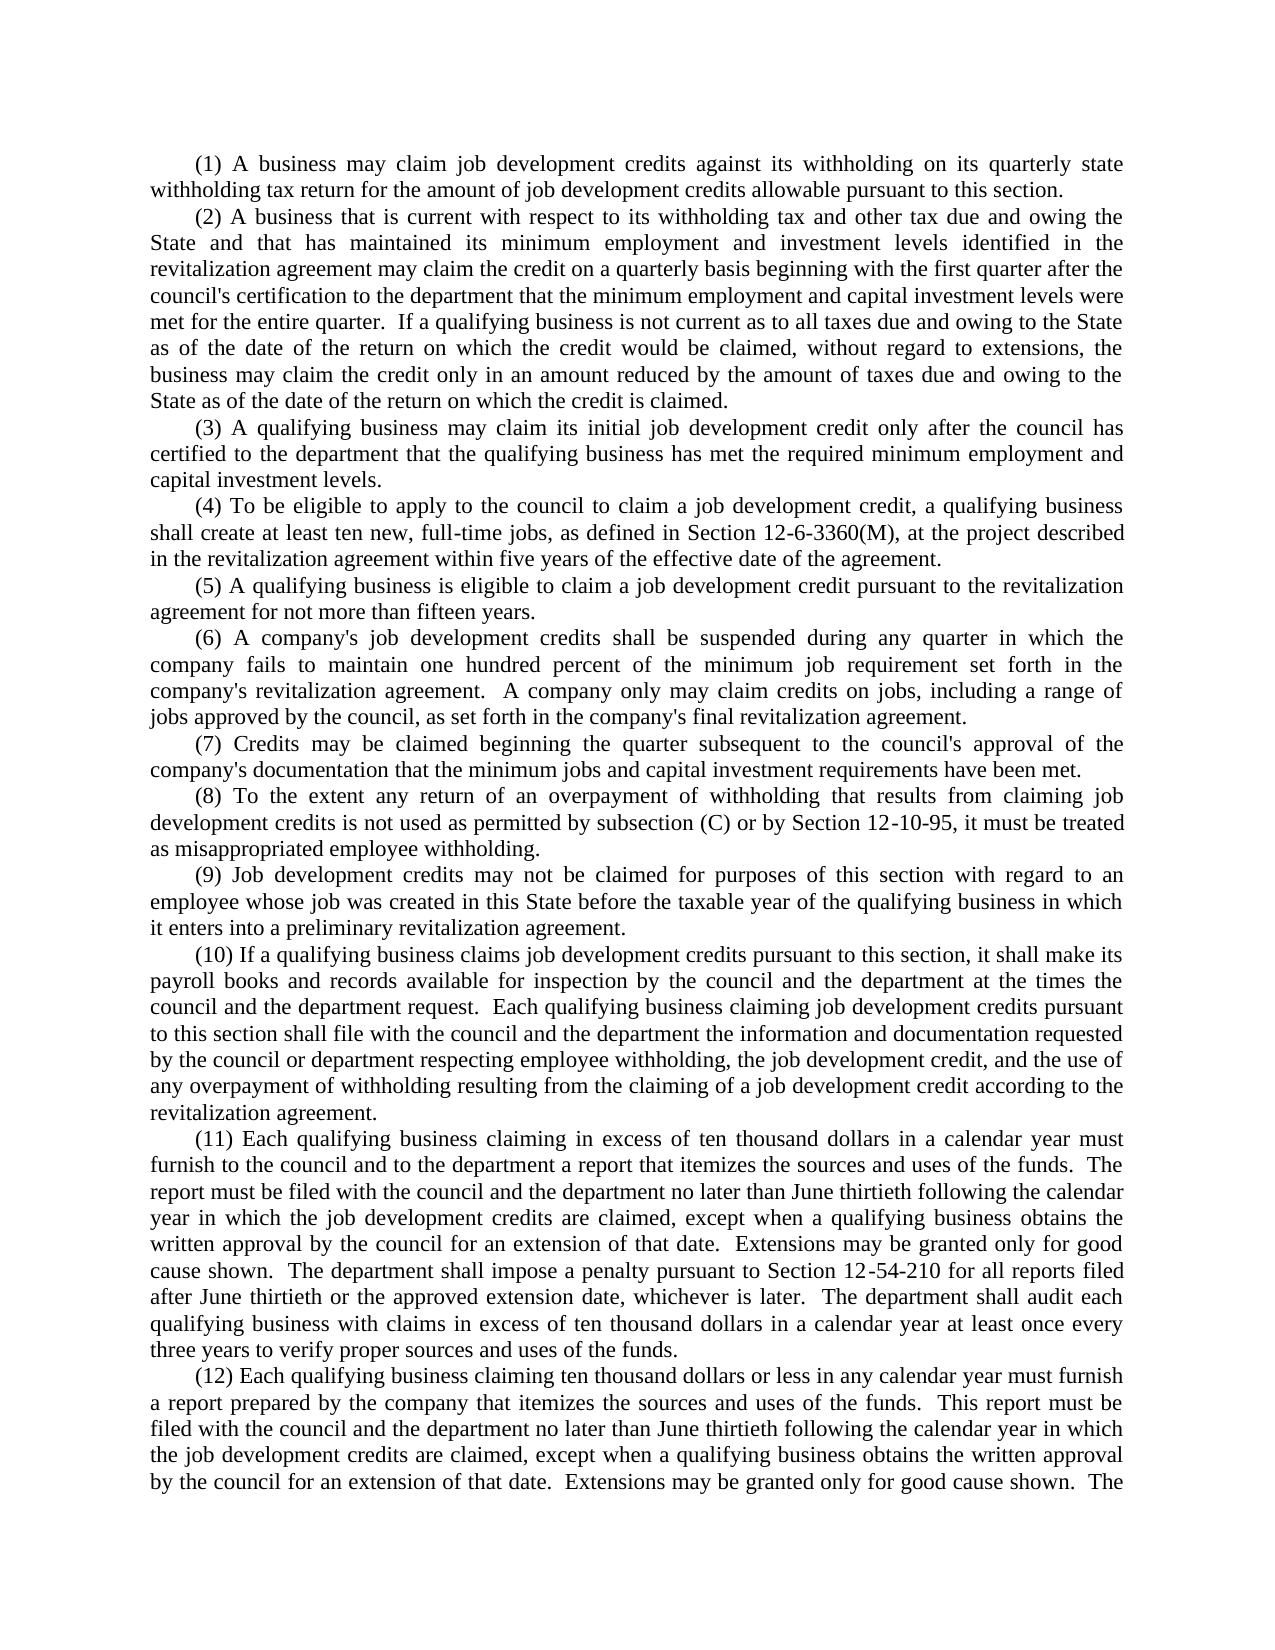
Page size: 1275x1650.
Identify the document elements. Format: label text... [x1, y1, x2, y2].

text (2) A business that is current with respect to its withholding tax and other tax due and owing the State and that has maintained its minimum employment and investment levels identified in the revitalization agreement may claim the credit on a quarterly basis beginning with the first quarter after the council's certification to the department that the minimum employment and capital investment levels were met for the entire quarter. If a qualifying business is not current as to all taxes due and owing to the State as of the date of the return on which the credit would be claimed, without regard to extensions, the business may claim the credit only in an amount reduced by the amount of taxes due and owing to the State as of the date of the return on which the credit is claimed. [150, 203, 1125, 413]
text (10) If a qualifying business claims job development credits pursuant to this section, it shall make its payroll books and records available for inspection by the council and the department at the times the council and the department request. Each qualifying business claiming job development credits pursuant to this section shall file with the council and the department the information and documentation requested by the council or department respecting employee withholding, the job development credit, and the use of any overpayment of withholding resulting from the claiming of a job development credit according to the revitalization agreement. [150, 941, 1125, 1125]
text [150, 1362, 1125, 1494]
text (7) Credits may be claimed beginning the quarter subsequent to the council's approval of the company's documentation that the minimum jobs and capital investment requirements have been met. [150, 730, 1125, 782]
text (5) A qualifying business is eligible to claim a job development credit pursuant to the revitalization agreement for not more than fifteen years. [150, 572, 1125, 624]
text (8) To the extent any return of an overpayment of withholding that results from claiming job development credits is not used as permitted by subsection (C) or by Section 12-10-95, it must be treated as misappropriated employee withholding. [150, 782, 1125, 862]
text (6) A company's job development credits shall be suspended during any quarter in which the company fails to maintain one hundred percent of the minimum job requirement set forth in the company's revitalization agreement. A company only may claim credits on jobs, including a range of jobs approved by the council, as set forth in the company's final revitalization agreement. [150, 624, 1125, 730]
text (9) Job development credits may not be claimed for purposes of this section with regard to an employee whose job was created in this State before the taxable year of the qualifying business in which it enters into a preliminary revitalization agreement. [150, 862, 1125, 941]
text (4) To be eligible to apply to the council to claim a job development credit, a qualifying business shall create at least ten new, full-time jobs, as defined in Section 12-6-3360(M), at the project described in the revitalization agreement within five years of the effective date of the agreement. [150, 493, 1125, 572]
text (11) Each qualifying business claiming in excess of ten thousand dollars in a calendar year must furnish to the council and to the department a report that itemizes the sources and uses of the funds. The report must be filed with the council and the department no later than June thirtieth following the calendar year in which the job development credits are claimed, except when a qualifying business obtains the written approval by the council for an extension of that date. Extensions may be granted only for good cause shown. The department shall impose a penalty pursuant to Section 12-54-210 for all reports filed after June thirtieth or the approved extension date, whichever is later. The department shall audit each qualifying business with claims in excess of ten thousand dollars in a calendar year at least once every three years to verify proper sources and uses of the funds. [150, 1125, 1125, 1362]
text (1) A business may claim job development credits against its withholding on its quarterly state withholding tax return for the amount of job development credits allowable pursuant to this section. [150, 150, 1125, 203]
text (3) A qualifying business may claim its initial job development credit only after the council has certified to the department that the qualifying business has met the required minimum employment and capital investment levels. [150, 413, 1125, 493]
